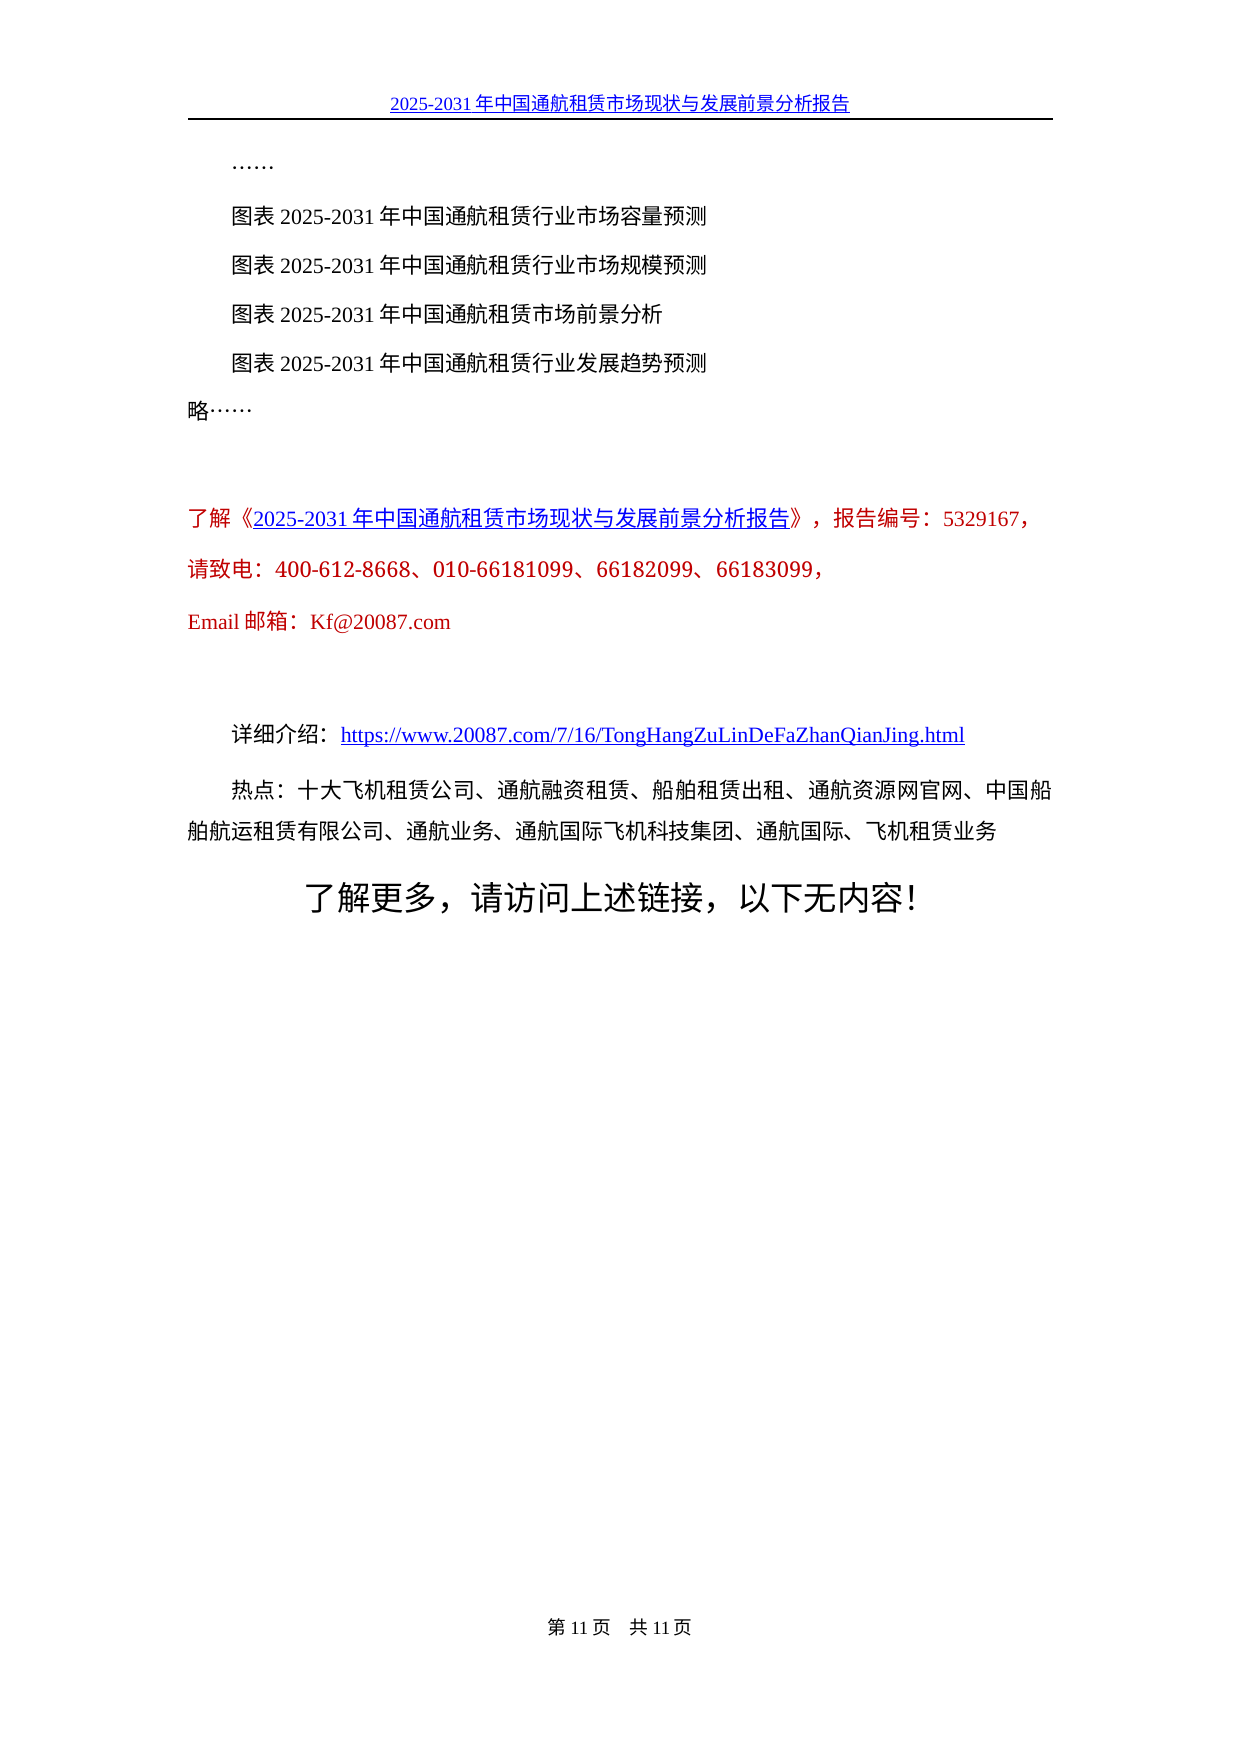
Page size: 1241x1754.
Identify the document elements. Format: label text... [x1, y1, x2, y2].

text 请致电：400-612-8668、010-66181099、66182099、66183099， [187, 552, 1053, 584]
text 了解《2025-2031年中国通航租赁市场现状与发展前景分析报告》，报告编号：5329167， [187, 500, 1053, 533]
text Email邮箱：Kf@20087.com [187, 603, 1053, 636]
text 热点：十大飞机租赁公司、通航融资租赁、船舶租赁出租、通航资源网官网、中国船舶航运租赁有限公司、通航业务、通航国际飞机科技集团、通航国际、飞机租赁业务 [187, 773, 1053, 846]
text 详细介绍：https://www.20087.com/7/16/TongHangZuLinDeFaZhanQianJing.html [187, 716, 1053, 749]
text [187, 150, 1053, 426]
title 了解更多，请访问上述链接，以下无内容！ [187, 864, 1053, 929]
